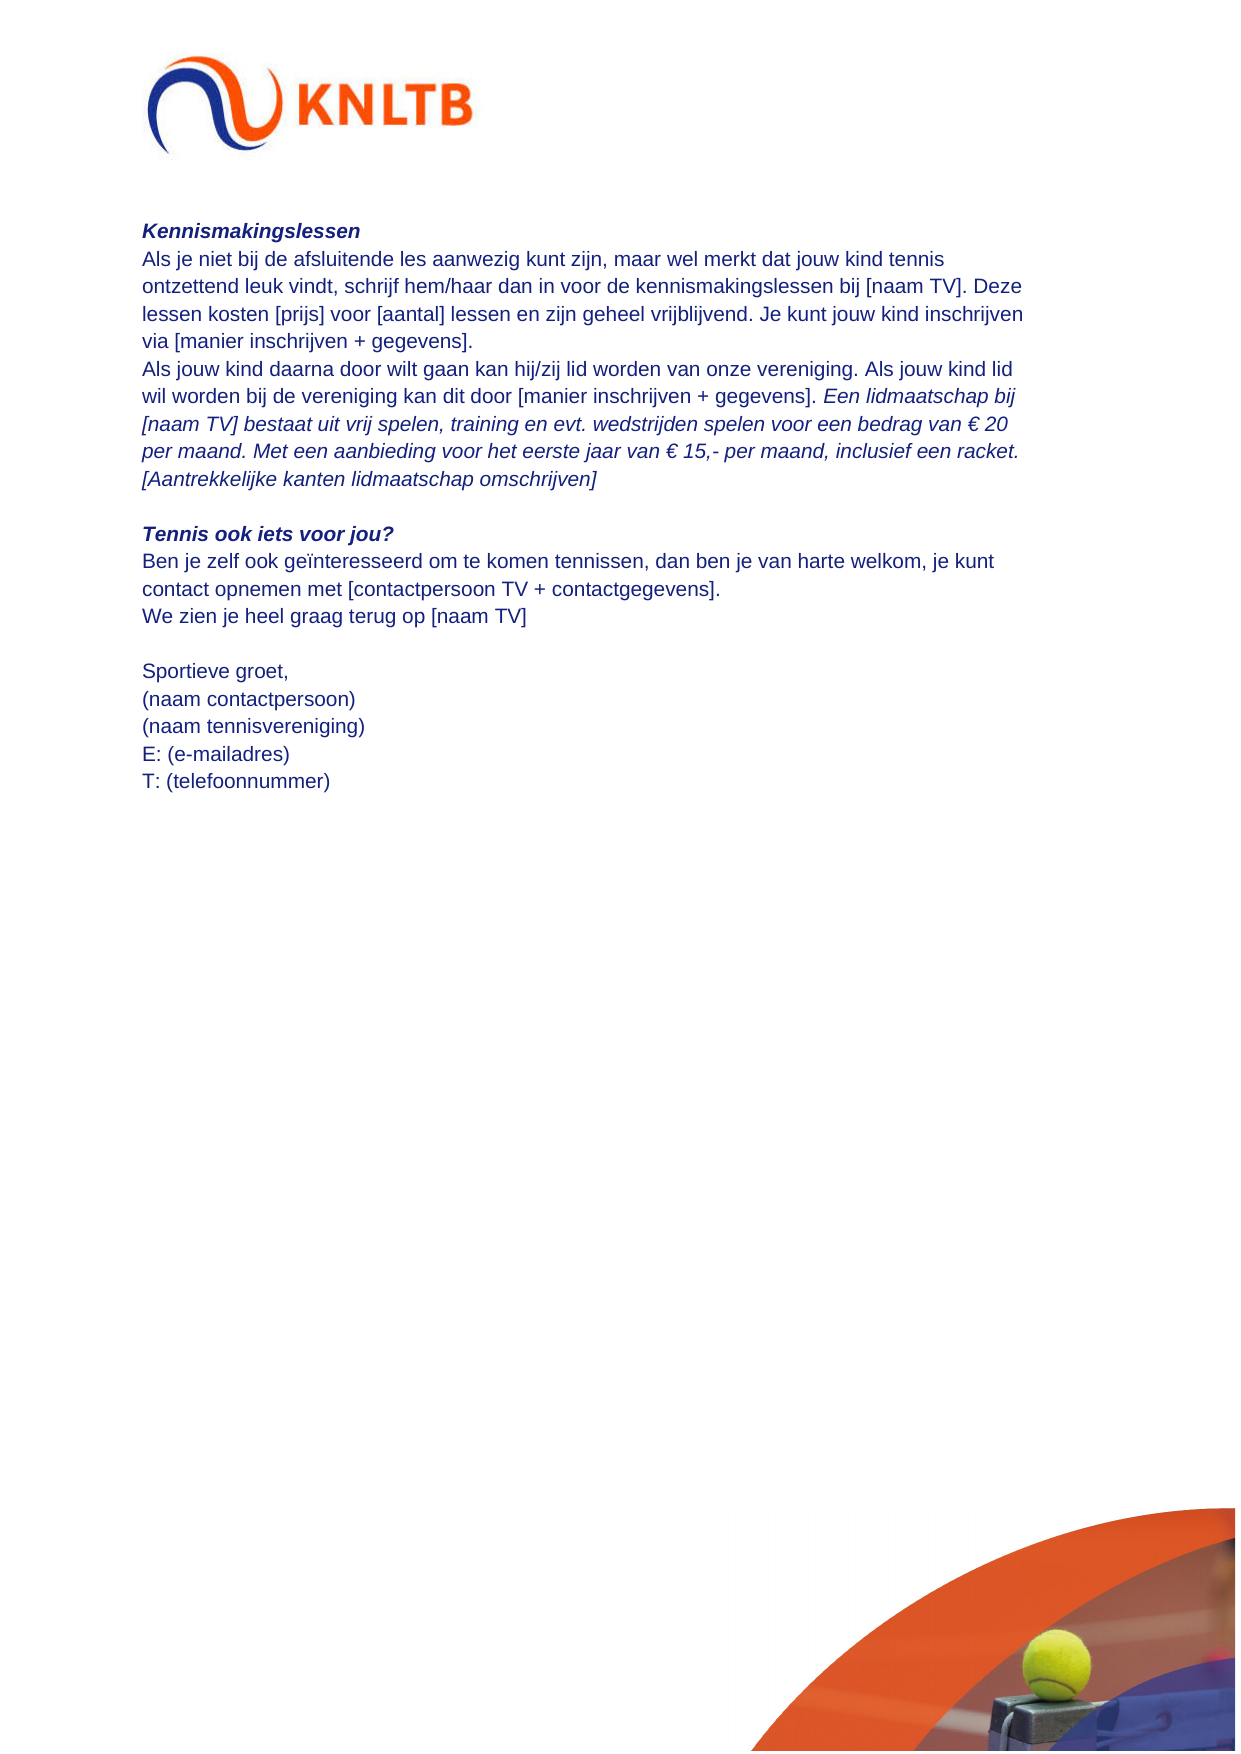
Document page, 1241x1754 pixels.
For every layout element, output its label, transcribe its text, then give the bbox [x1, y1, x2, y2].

text Als jouw kind daarna door wilt gaan kan hij/zij lid worden van onze vereniging. Als jouw kind lid wil worden bij de vereniging kan dit door [manier inschrijven + gegevens]. Een lidmaatschap bij [naam TV] bestaat uit vrij spelen, training en evt. wedstrijden spelen voor een bedrag van € 20 per maand. Met een aanbieding voor het eerste jaar van € 15,- per maand, inclusief een racket. [Aantrekkelijke kanten lidmaatschap omschrijven] [142, 356, 1033, 490]
text Sportieve groet, [142, 659, 1033, 683]
text (naam contactpersoon) [142, 686, 1033, 710]
text E: (e-mailadres) [142, 741, 1033, 765]
text T: (telefoonnummer) [142, 769, 1033, 793]
picture [722, 1508, 1236, 1751]
text Tennis ook iets voor jou? [142, 521, 1033, 545]
text Als je niet bij de afsluitende les aanwezig kunt zijn, maar wel merkt dat jouw kind tennis ontzettend leuk vindt, schrijf hem/haar dan in voor de kennismakingslessen bij [naam TV]. Deze lessen kosten [prijs] voor [aantal] lessen en zijn geheel vrijblijvend. Je kunt jouw kind inschrijven via [manier inschrijven + gegevens]. [142, 246, 1033, 353]
text Kennismakingslessen [142, 219, 1033, 243]
picture [141, 0, 983, 165]
text We zien je heel graag terug op [naam TV] [142, 604, 1033, 628]
text (naam tennisvereniging) [142, 714, 1033, 738]
text Ben je zelf ook geïnteresseerd om te komen tennissen, dan ben je van harte welkom, je kunt contact opnemen met [contactpersoon TV + contactgegevens]. [142, 549, 1033, 600]
